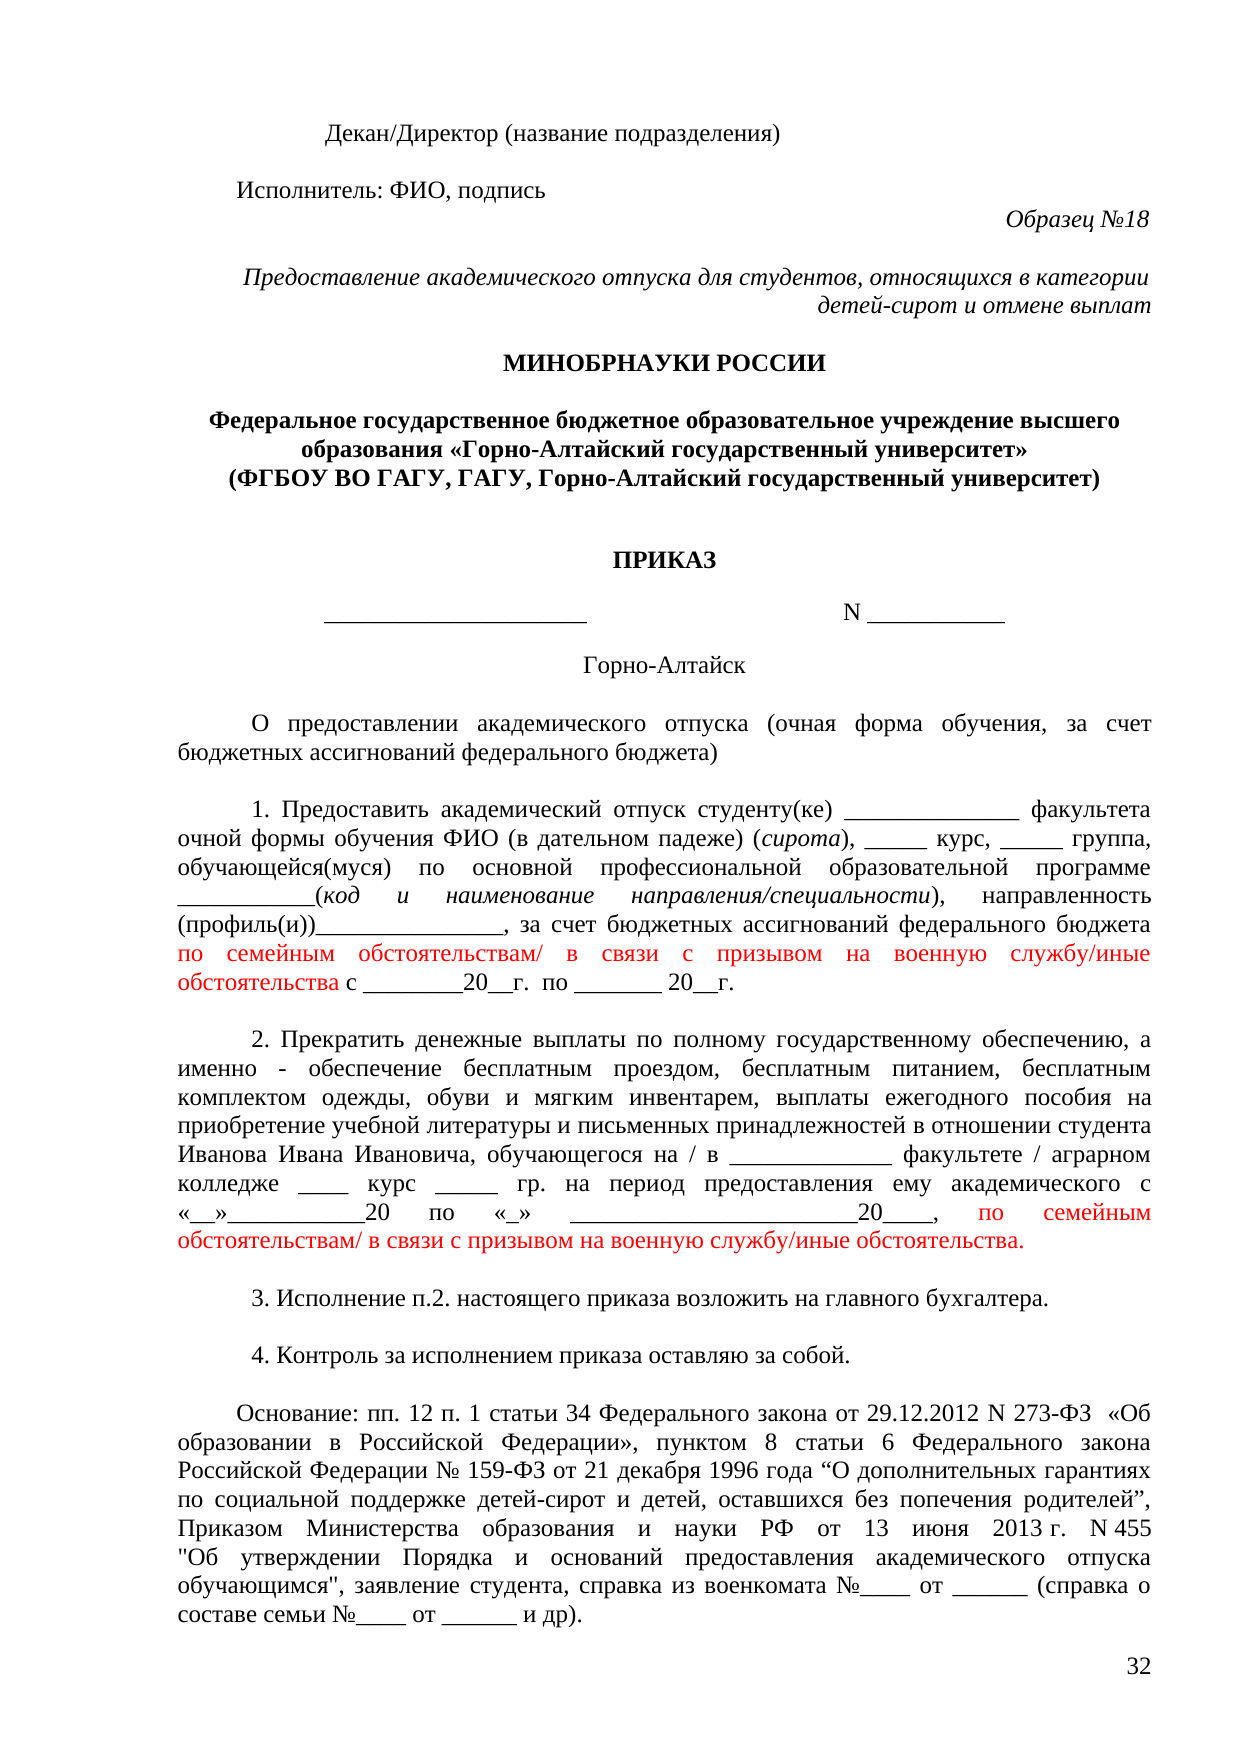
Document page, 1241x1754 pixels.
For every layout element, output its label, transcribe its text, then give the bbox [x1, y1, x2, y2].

title 1. Предоставить академический отпуск студенту(ке) ______________ факультета очной формы обучения ФИО (в дательном падеже) (сирота), _____ курс, _____ группа, обучающейся(муся) по основной профессиональной образовательной программе ___________(код и наименование направления/специальности), направленность (профиль(и))_______________, за счет бюджетных ассигнований федерального бюджета по семейным обстоятельствам/ в связи с призывом на военную службу/иные обстоятельства с ________20__г. по _______ 20__г. [177, 794, 1152, 995]
title 2. Прекратить денежные выплаты по полному государственному обеспечению, а именно - обеспечение бесплатным проездом, бесплатным питанием, бесплатным комплектом одежды, обуви и мягким инвентарем, выплаты ежегодного пособия на приобретение учебной литературы и письменных принадлежностей в отношении студента Иванова Ивана Ивановича, обучающегося на / в _____________ факультете / аграрном колледже ____ курс _____ гр. на период предоставления ему академического с «__»___________20 по «_» _______________________20____, по семейным обстоятельствам/ в связи с призывом на военную службу/иные обстоятельства. [177, 1024, 1152, 1254]
text (ФГБОУ ВО ГАГУ, ГАГУ, Горно-Алтайский государственный университет) [177, 463, 1152, 492]
text Предоставление академического отпуска для студентов, относящихся в категории детей-сирот и отмене выплат [177, 262, 1152, 319]
text ПРИКАЗ [177, 545, 1152, 573]
text Горно-Алтайск [177, 650, 1152, 679]
title 4. Контроль за исполнением приказа оставляю за собой. [177, 1340, 1152, 1369]
text МИНОБРНАУКИ РОССИИ [177, 348, 1152, 377]
text Декан/Директор (название подразделения) [177, 118, 1152, 147]
text Образец №18 [177, 204, 1152, 233]
text Основание: пп. 12 п. 1 статьи 34 Федерального закона от 29.12.2012 N 273-ФЗ «Об образовании в Российской Федерации», пунктом 8 статьи 6 Федерального закона Российской Федерации № 159-ФЗ от 21 декабря 1996 года “О дополнительных гарантиях по социальной поддержке детей-сирот и детей, оставшихся без попечения родителей”, Приказом Министерства образования и науки РФ от 13 июня 2013 г. N 455 "Об утверждении Порядка и оснований предоставления академического отпуска обучающимся", заявление студента, справка из военкомата №____ от ______ (справка о составе семьи №____ от ______ и др). [177, 1398, 1152, 1628]
text Исполнитель: ФИО, подпись [177, 176, 1152, 204]
title 3. Исполнение п.2. настоящего приказа возложить на главного бухгалтера. [177, 1283, 1152, 1312]
text _____________________ N ___________ [177, 597, 1152, 626]
title О предоставлении академического отпуска (очная форма обучения, за счет бюджетных ассигнований федерального бюджета) [177, 708, 1152, 765]
text Федеральное государственное бюджетное образовательное учреждение высшего образования «Горно-Алтайский государственный университет» [177, 406, 1152, 463]
